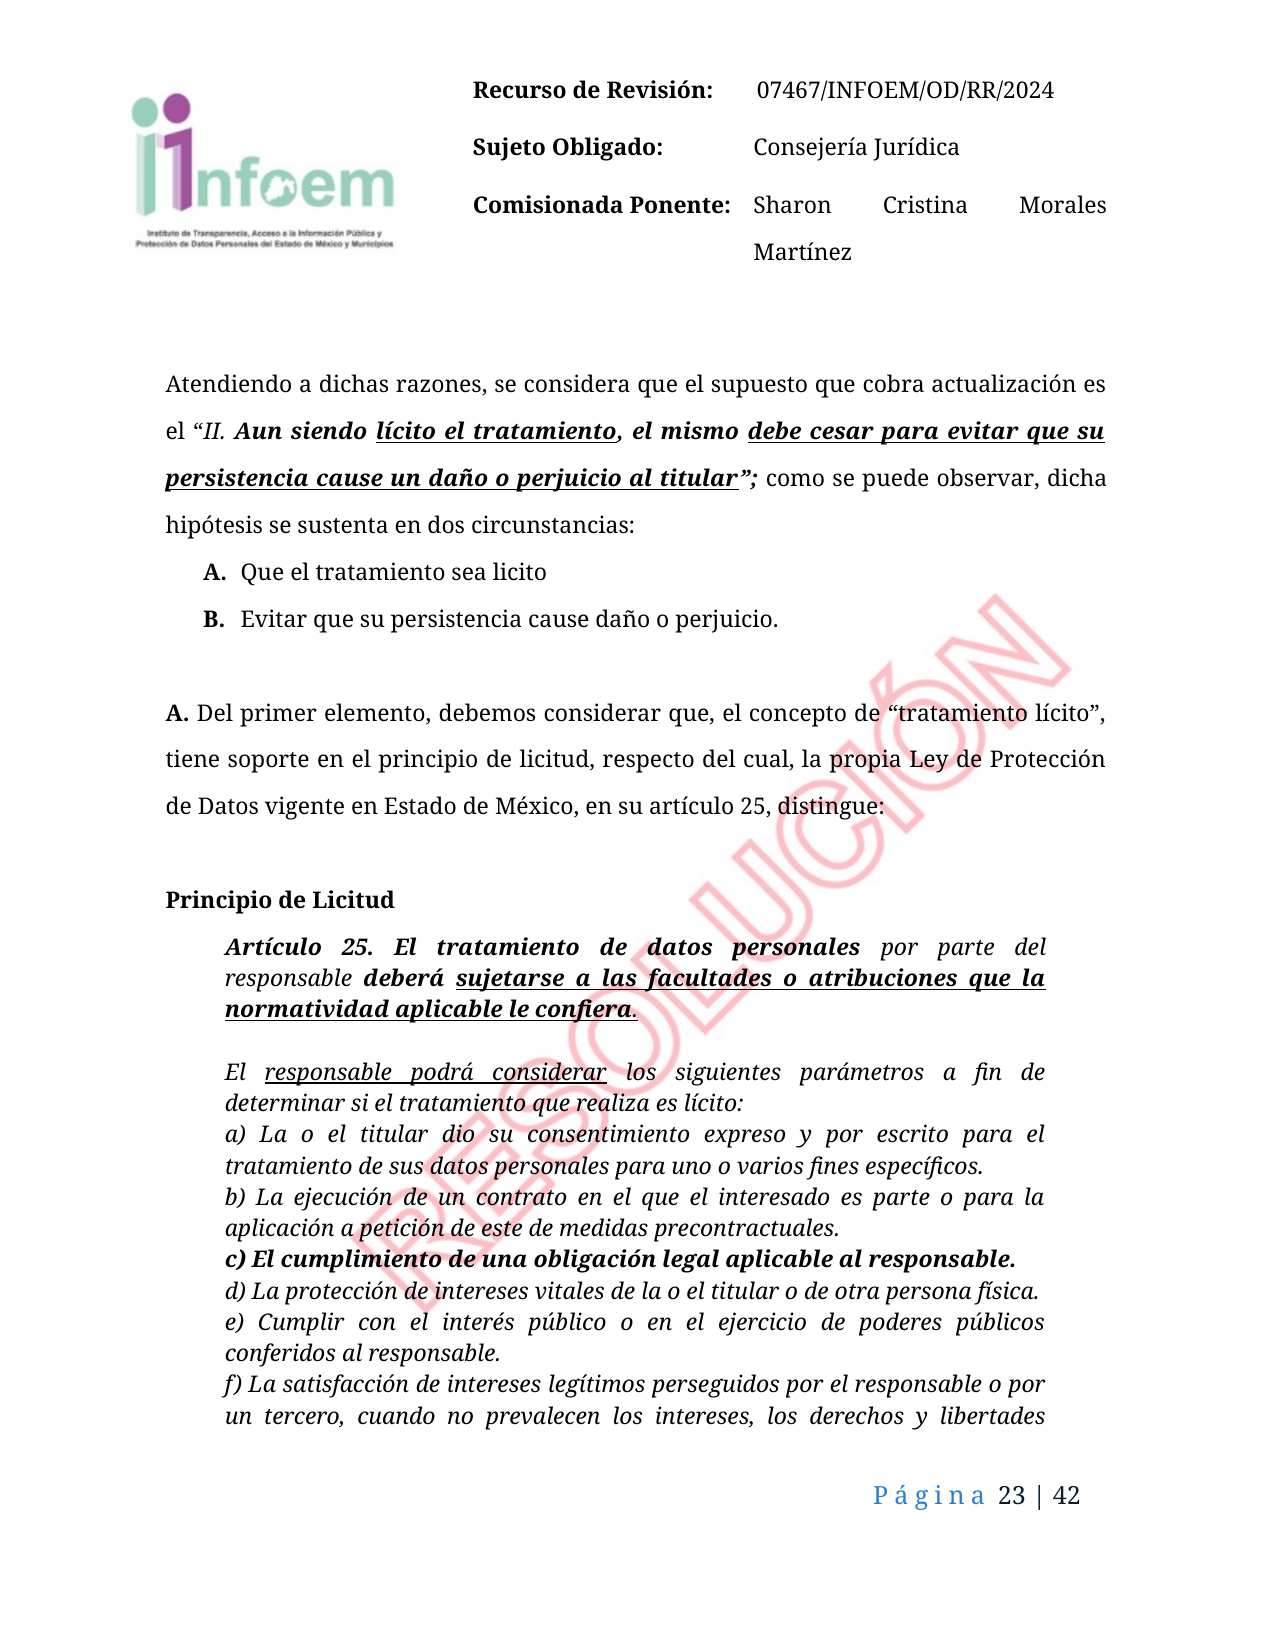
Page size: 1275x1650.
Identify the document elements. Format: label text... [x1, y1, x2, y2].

title Artículo 25. El tratamiento de datos personales por parte del responsable deberá sujetarse a las facultades o atribuciones que la normatividad aplicable le confiera. [224, 931, 1048, 1024]
title El responsable podrá considerar los siguientes parámetros a fin de determinar si el tratamiento que realiza es lícito: [224, 1056, 1048, 1118]
picture [2, 29, 1275, 1650]
list Evitar que su persistencia cause daño o perjuicio. [203, 603, 1107, 634]
title d) La protección de intereses vitales de la o el titular o de otra persona física. [224, 1274, 1048, 1306]
title c) El cumplimiento de una obligación legal aplicable al responsable. [224, 1243, 1048, 1274]
text Principio de Licitud [165, 884, 1107, 915]
text A. Del primer elemento, debemos considerar que, el concepto de “tratamiento lícito”, tiene soporte en el principio de licitud, respecto del cual, la propia Ley de Protección de Datos vigente en Estado de México, en su artículo 25, distingue: [165, 696, 1107, 821]
text Atendiendo a dichas razones, se considera que el supuesto que cobra actualización es el “II. Aun siendo lícito el tratamiento, el mismo debe cesar para evitar que su persistencia cause un daño o perjuicio al titular”; como se puede observar, dicha hipótesis se sustenta en dos circunstancias: [165, 368, 1107, 540]
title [224, 1368, 1048, 1431]
title e) Cumplir con el interés público o en el ejercicio de poderes públicos conferidos al responsable. [224, 1306, 1048, 1368]
title b) La ejecución de un contrato en el que el interesado es parte o para la aplicación a petición de este de medidas precontractuales. [224, 1181, 1048, 1243]
list Que el tratamiento sea licito [203, 556, 1107, 587]
title a) La o el titular dio su consentimiento expreso y por escrito para el tratamiento de sus datos personales para uno o varios fines específicos. [224, 1118, 1048, 1181]
